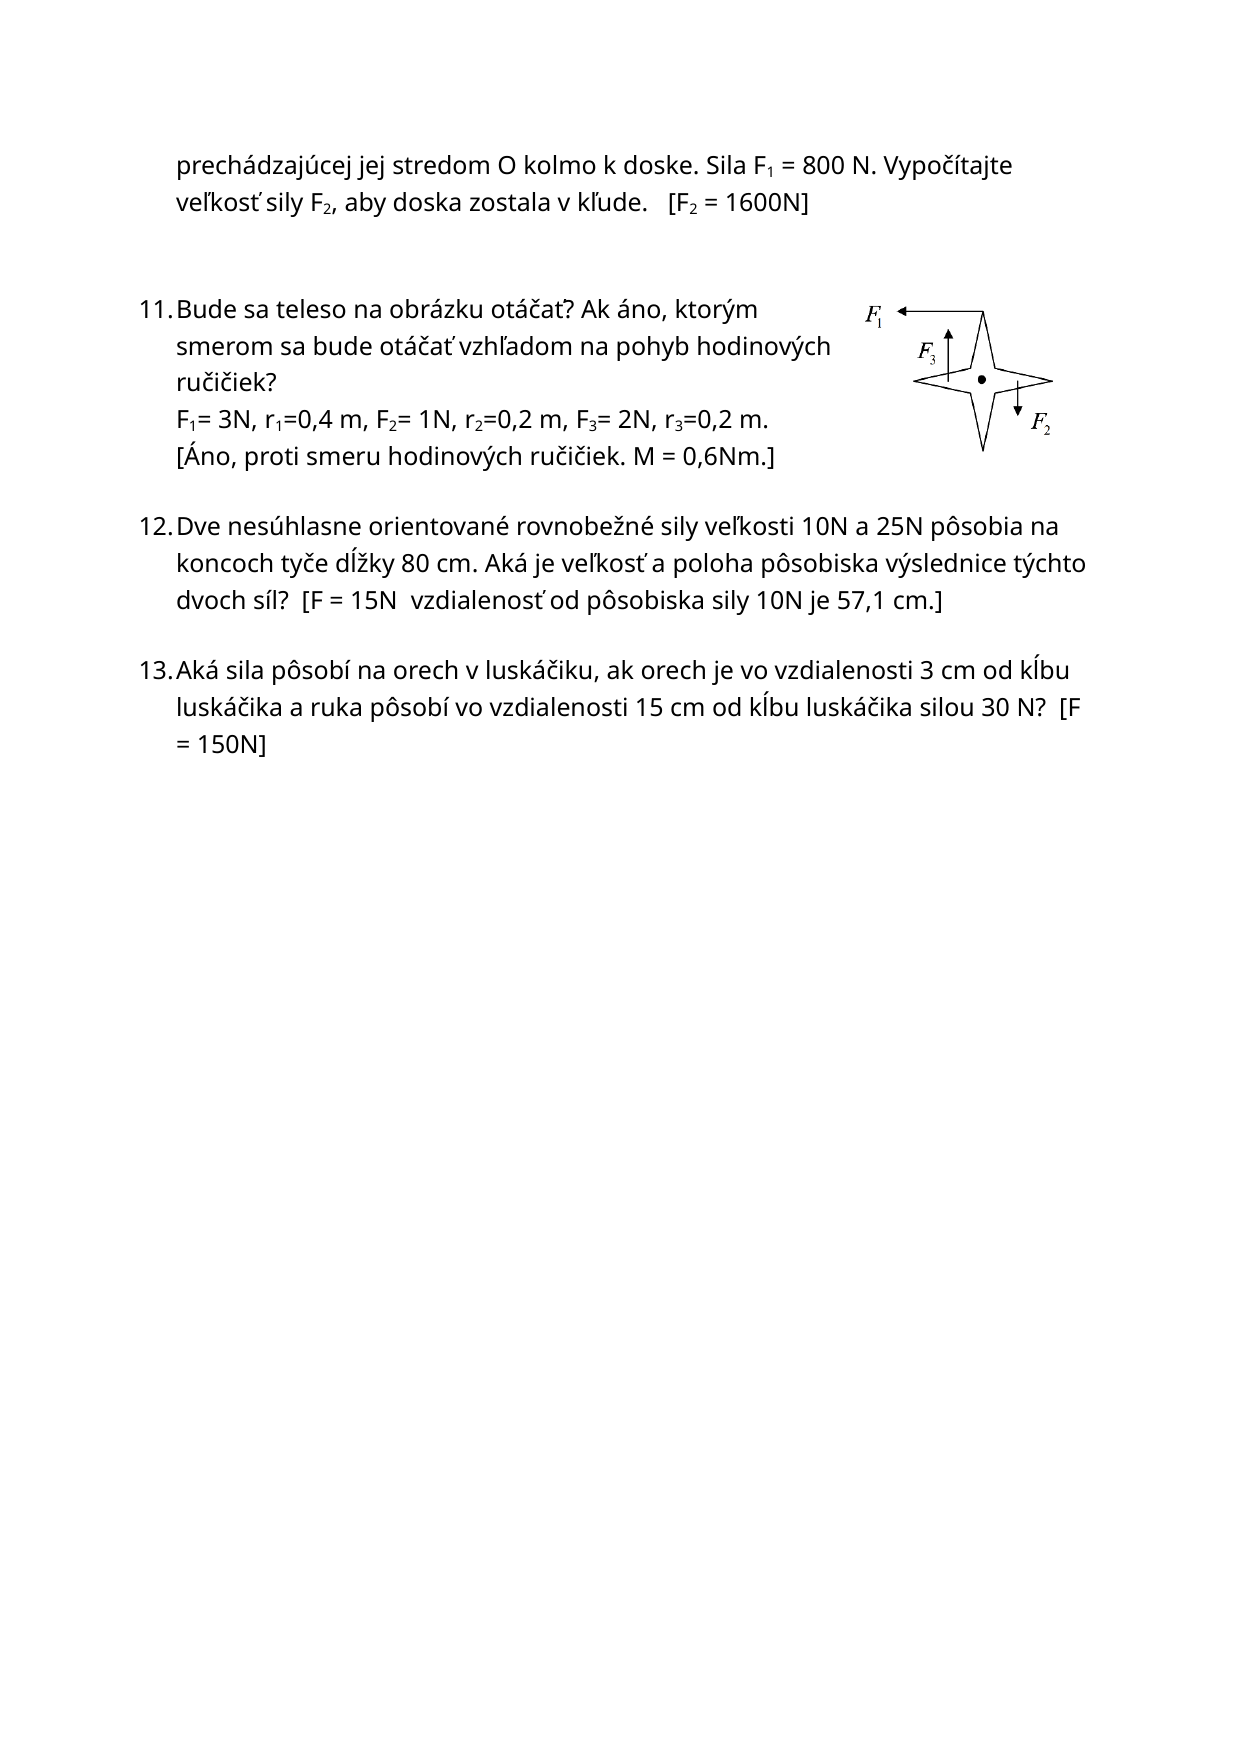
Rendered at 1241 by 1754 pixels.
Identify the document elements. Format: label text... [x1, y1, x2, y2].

list Aká sila pôsobí na orech v luskáčiku, ak orech je vo vzdialenosti 3 cm od kĺbu luskáčika a ruka pôsobí vo vzdialenosti 15 cm od kĺbu luskáčika silou 30 N? [F = 150N] [138, 653, 1093, 794]
list Dve nesúhlasne orientované rovnobežné sily veľkosti 10N a 25N pôsobia na koncoch tyče dĺžky 80 cm. Aká je veľkosť a poloha pôsobiska výslednice týchto dvoch síl? [F = 15N vzdialenosť od pôsobiska sily 10N je 57,1 cm.] [138, 509, 1093, 650]
picture [859, 292, 1060, 464]
list Bude sa teleso na obrázku otáčať? Ak áno, ktorým smerom sa bude otáčať vzhľadom na pohyb hodinových ručičiek? F1= 3N, r1=0,4 m, F2= 1N, r2=0,2 m, F3= 2N, r3=0,2 m. [Áno, proti smeru hodinových ručičiek. M = 0,6Nm.] [138, 291, 1093, 506]
